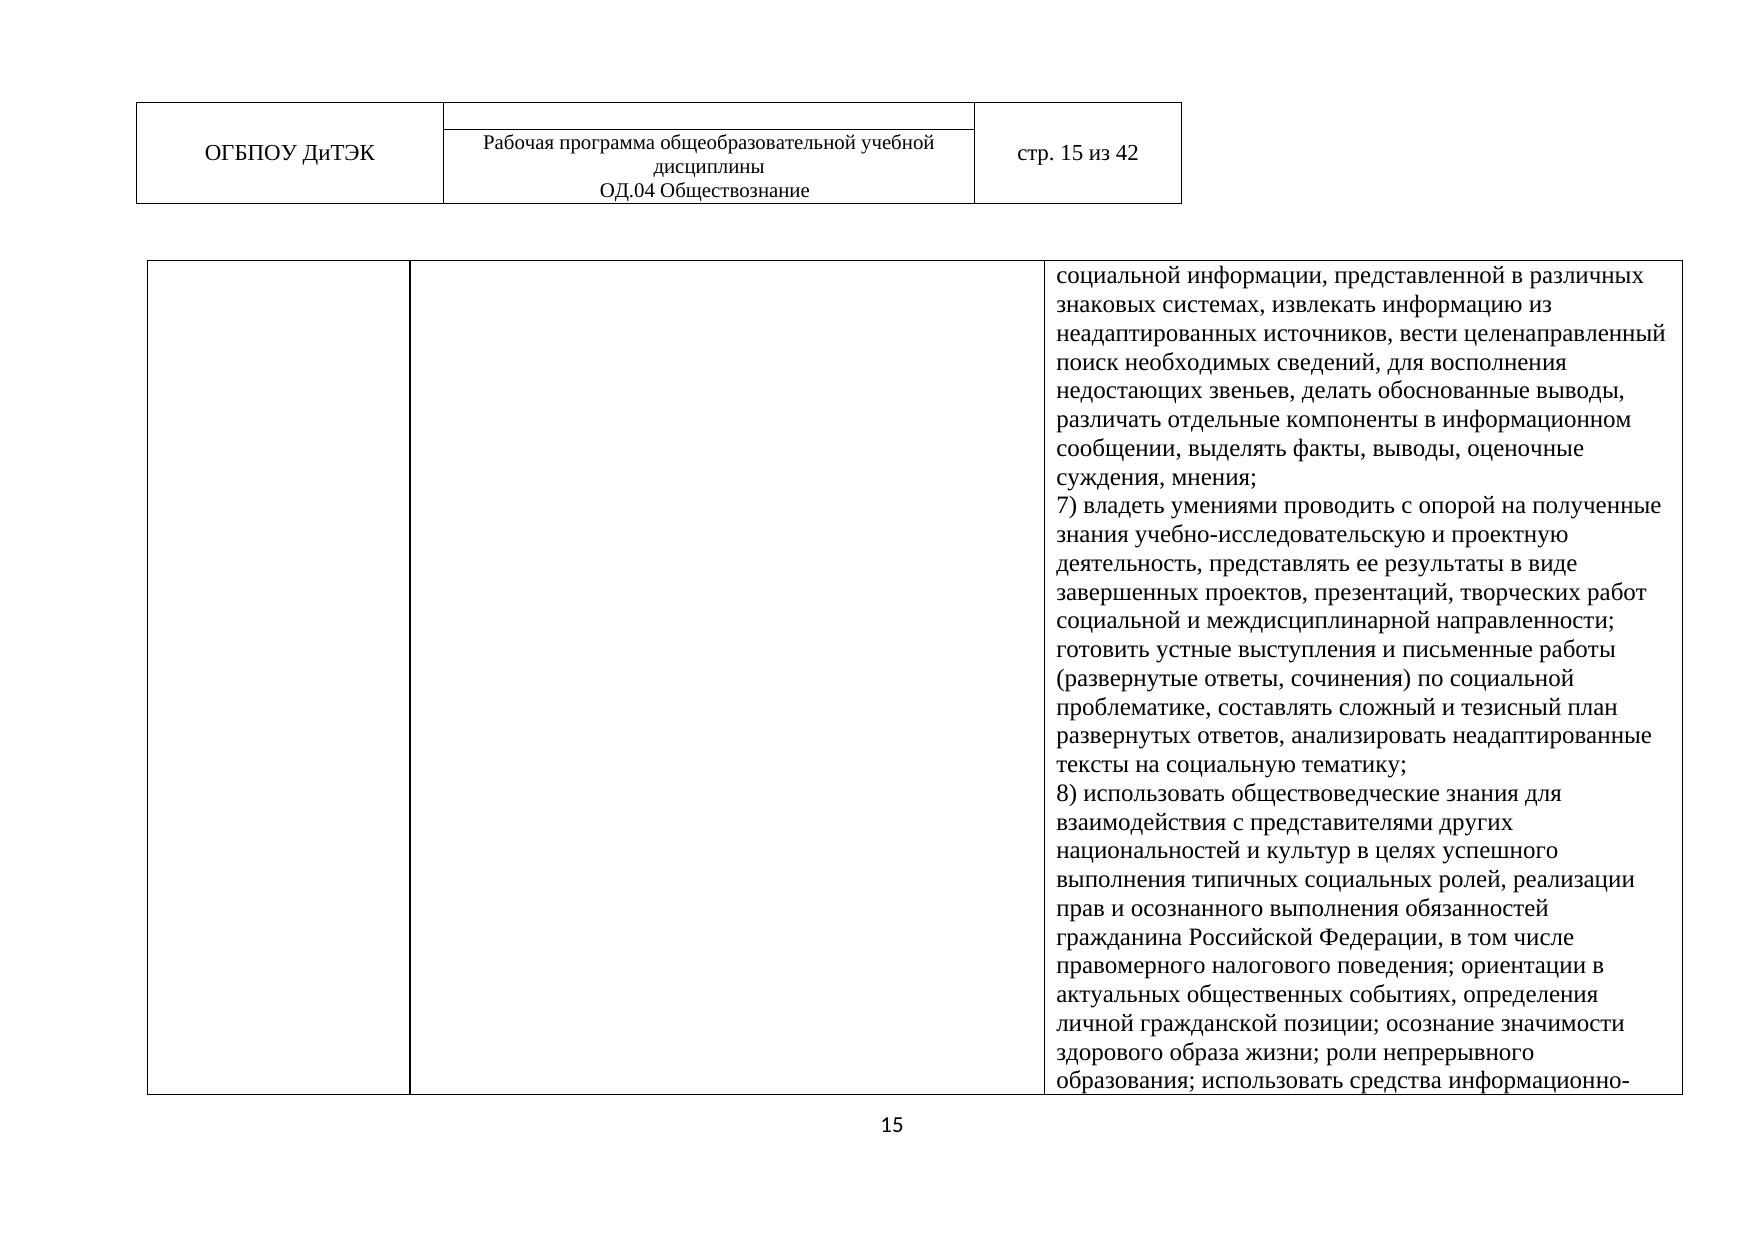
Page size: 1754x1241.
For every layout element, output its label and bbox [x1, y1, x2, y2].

table_cell [148, 261, 409, 1094]
table_cell [411, 261, 1044, 1094]
table_cell [1045, 261, 1682, 1094]
